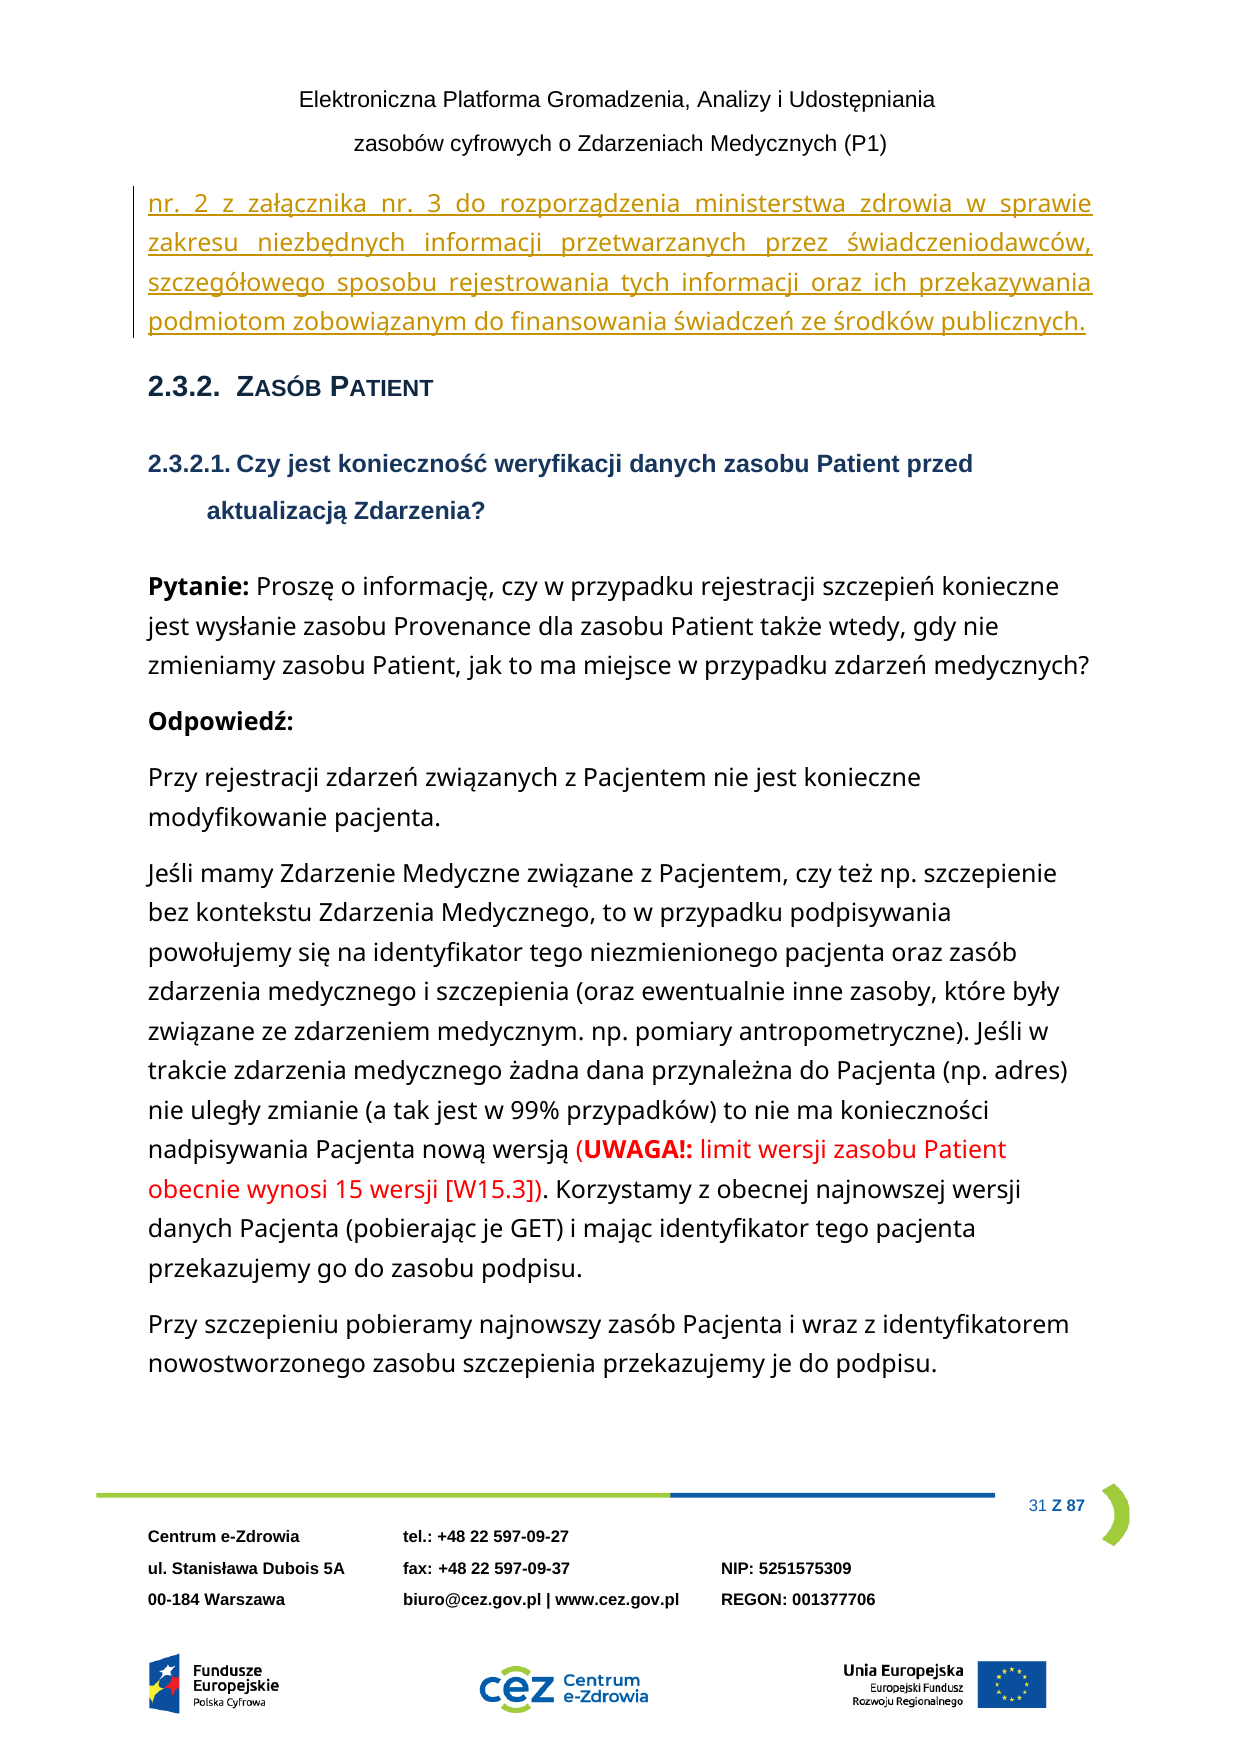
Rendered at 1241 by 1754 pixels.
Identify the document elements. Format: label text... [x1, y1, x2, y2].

subtitle Zasób Patient [148, 368, 1093, 402]
text Odpowiedź: [148, 704, 1093, 738]
text Przy szczepieniu pobieramy najnowszy zasób Pacjenta i wraz z identyfikatorem nowostworzonego zasobu szczepienia przekazujemy je do podpisu. [148, 1306, 1093, 1380]
text Pytanie: Proszę o informację, czy w przypadku rejestracji szczepień konieczne jest wysłanie zasobu Provenance dla zasobu Patient także wtedy, gdy nie zmieniamy zasobu Patient, jak to ma miejsce w przypadku zdarzeń medycznych? [148, 569, 1093, 682]
picture [835, 1660, 1055, 1709]
picture [477, 1665, 649, 1713]
text Jeśli mamy Zdarzenie Medyczne związane z Pacjentem, czy też np. szczepienie bez kontekstu Zdarzenia Medycznego, to w przypadku podpisywania powołujemy się na identyfikator tego niezmienionego pacjenta oraz zasób zdarzenia medycznego i szczepienia (oraz ewentualnie inne zasoby, które były związane ze zdarzeniem medycznym. np. pomiary antropometryczne). Jeśli w trakcie zdarzenia medycznego żadna dana przynależna do Pacjenta (np. adres) nie uległy zmianie (a tak jest w 99% przypadków) to nie ma konieczności nadpisywania Pacjenta nową wersją (UWAGA!: limit wersji zasobu Patient obecnie wynosi 15 wersji [W15.3]). Korzystamy z obecnej najnowszej wersji danych Pacjenta (pobierając je GET) i mając identyfikator tego pacjenta przekazujemy go do zasobu podpisu. [148, 856, 1093, 1284]
picture [1101, 1483, 1130, 1546]
subtitle Czy jest konieczność weryfikacji danych zasobu Patient przed aktualizacją Zdarzenia? [148, 449, 1093, 525]
text Przy rejestracji zdarzeń związanych z Pacjentem nie jest konieczne modyfikowanie pacjenta. [148, 760, 1093, 833]
picture [142, 1651, 285, 1716]
